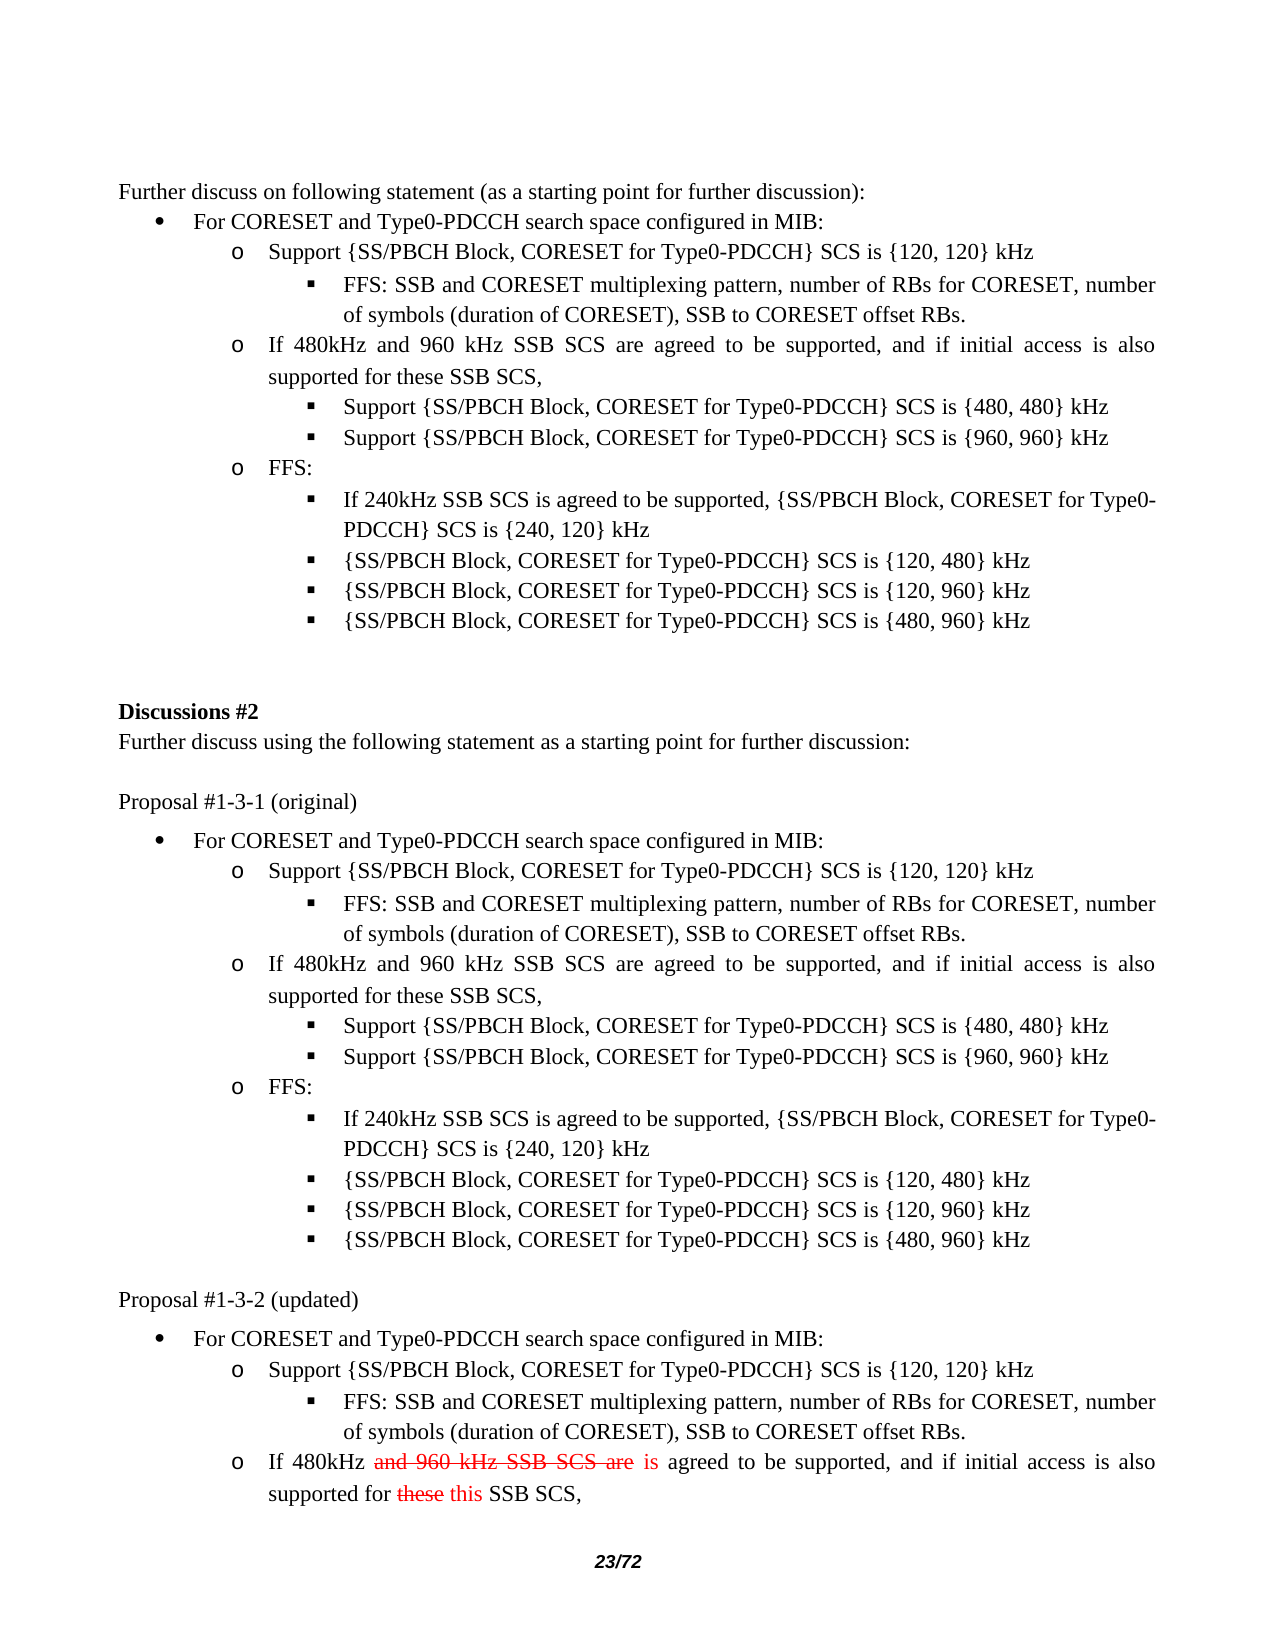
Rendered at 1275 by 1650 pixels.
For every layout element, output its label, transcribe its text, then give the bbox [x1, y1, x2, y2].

list If 480kHz and 960 kHz SSB SCS are agreed to be supported, and if initial access is also supported for these SSB SCS, [231, 331, 1157, 389]
list If 480kHz and 960 kHz SSB SCS are agreed to be supported, and if initial access is also supported for these SSB SCS, [231, 950, 1157, 1009]
list FFS: [231, 454, 1157, 482]
list Support {SS/PBCH Block, CORESET for Type0-PDCCH} SCS is {120, 120} kHz [231, 857, 1157, 886]
list FFS: SSB and CORESET multiplexing pattern, number of RBs for CORESET, number of symbols (duration of CORESET), SSB to CORESET offset RBs. [306, 1388, 1157, 1444]
text Further discuss using the following statement as a starting point for further discussion: [118, 728, 1157, 754]
list {SS/PBCH Block, CORESET for Type0-PDCCH} SCS is {120, 960} kHz [306, 577, 1157, 603]
list FFS: SSB and CORESET multiplexing pattern, number of RBs for CORESET, number of symbols (duration of CORESET), SSB to CORESET offset RBs. [306, 890, 1157, 946]
list {SS/PBCH Block, CORESET for Type0-PDCCH} SCS is {120, 480} kHz [306, 547, 1157, 573]
list Support {SS/PBCH Block, CORESET for Type0-PDCCH} SCS is {960, 960} kHz [306, 424, 1157, 450]
list Support {SS/PBCH Block, CORESET for Type0-PDCCH} SCS is {120, 120} kHz [231, 1356, 1157, 1384]
list Support {SS/PBCH Block, CORESET for Type0-PDCCH} SCS is {480, 480} kHz [306, 393, 1157, 420]
list If 240kHz SSB SCS is agreed to be supported, {SS/PBCH Block, CORESET for Type0-PDCCH} SCS is {240, 120} kHz [306, 486, 1157, 543]
list Support {SS/PBCH Block, CORESET for Type0-PDCCH} SCS is {120, 120} kHz [231, 238, 1157, 267]
list For CORESET and Type0-PDCCH search space configured in MIB: [156, 1325, 1157, 1352]
list FFS: [231, 1073, 1157, 1101]
list For CORESET and Type0-PDCCH search space configured in MIB: [156, 208, 1157, 234]
list {SS/PBCH Block, CORESET for Type0-PDCCH} SCS is {120, 960} kHz [306, 1196, 1157, 1222]
list For CORESET and Type0-PDCCH search space configured in MIB: [156, 827, 1157, 853]
list FFS: SSB and CORESET multiplexing pattern, number of RBs for CORESET, number of symbols (duration of CORESET), SSB to CORESET offset RBs. [306, 271, 1157, 327]
list {SS/PBCH Block, CORESET for Type0-PDCCH} SCS is {120, 480} kHz [306, 1166, 1157, 1192]
subtitle Proposal #1-3-2 (updated) [118, 1287, 1157, 1313]
text Further discuss on following statement (as a starting point for further discussion): [118, 178, 1157, 204]
list Support {SS/PBCH Block, CORESET for Type0-PDCCH} SCS is {960, 960} kHz [306, 1043, 1157, 1069]
list If 480kHz and 960 kHz SSB SCS are is agreed to be supported, and if initial access is also supported for these this SSB SCS, [231, 1448, 1157, 1507]
list {SS/PBCH Block, CORESET for Type0-PDCCH} SCS is {480, 960} kHz [306, 607, 1157, 633]
subtitle Proposal #1-3-1 (original) [118, 788, 1157, 815]
list Support {SS/PBCH Block, CORESET for Type0-PDCCH} SCS is {480, 480} kHz [306, 1012, 1157, 1039]
text Discussions #2 [118, 698, 1157, 724]
list If 240kHz SSB SCS is agreed to be supported, {SS/PBCH Block, CORESET for Type0-PDCCH} SCS is {240, 120} kHz [306, 1105, 1157, 1162]
list {SS/PBCH Block, CORESET for Type0-PDCCH} SCS is {480, 960} kHz [306, 1226, 1157, 1252]
